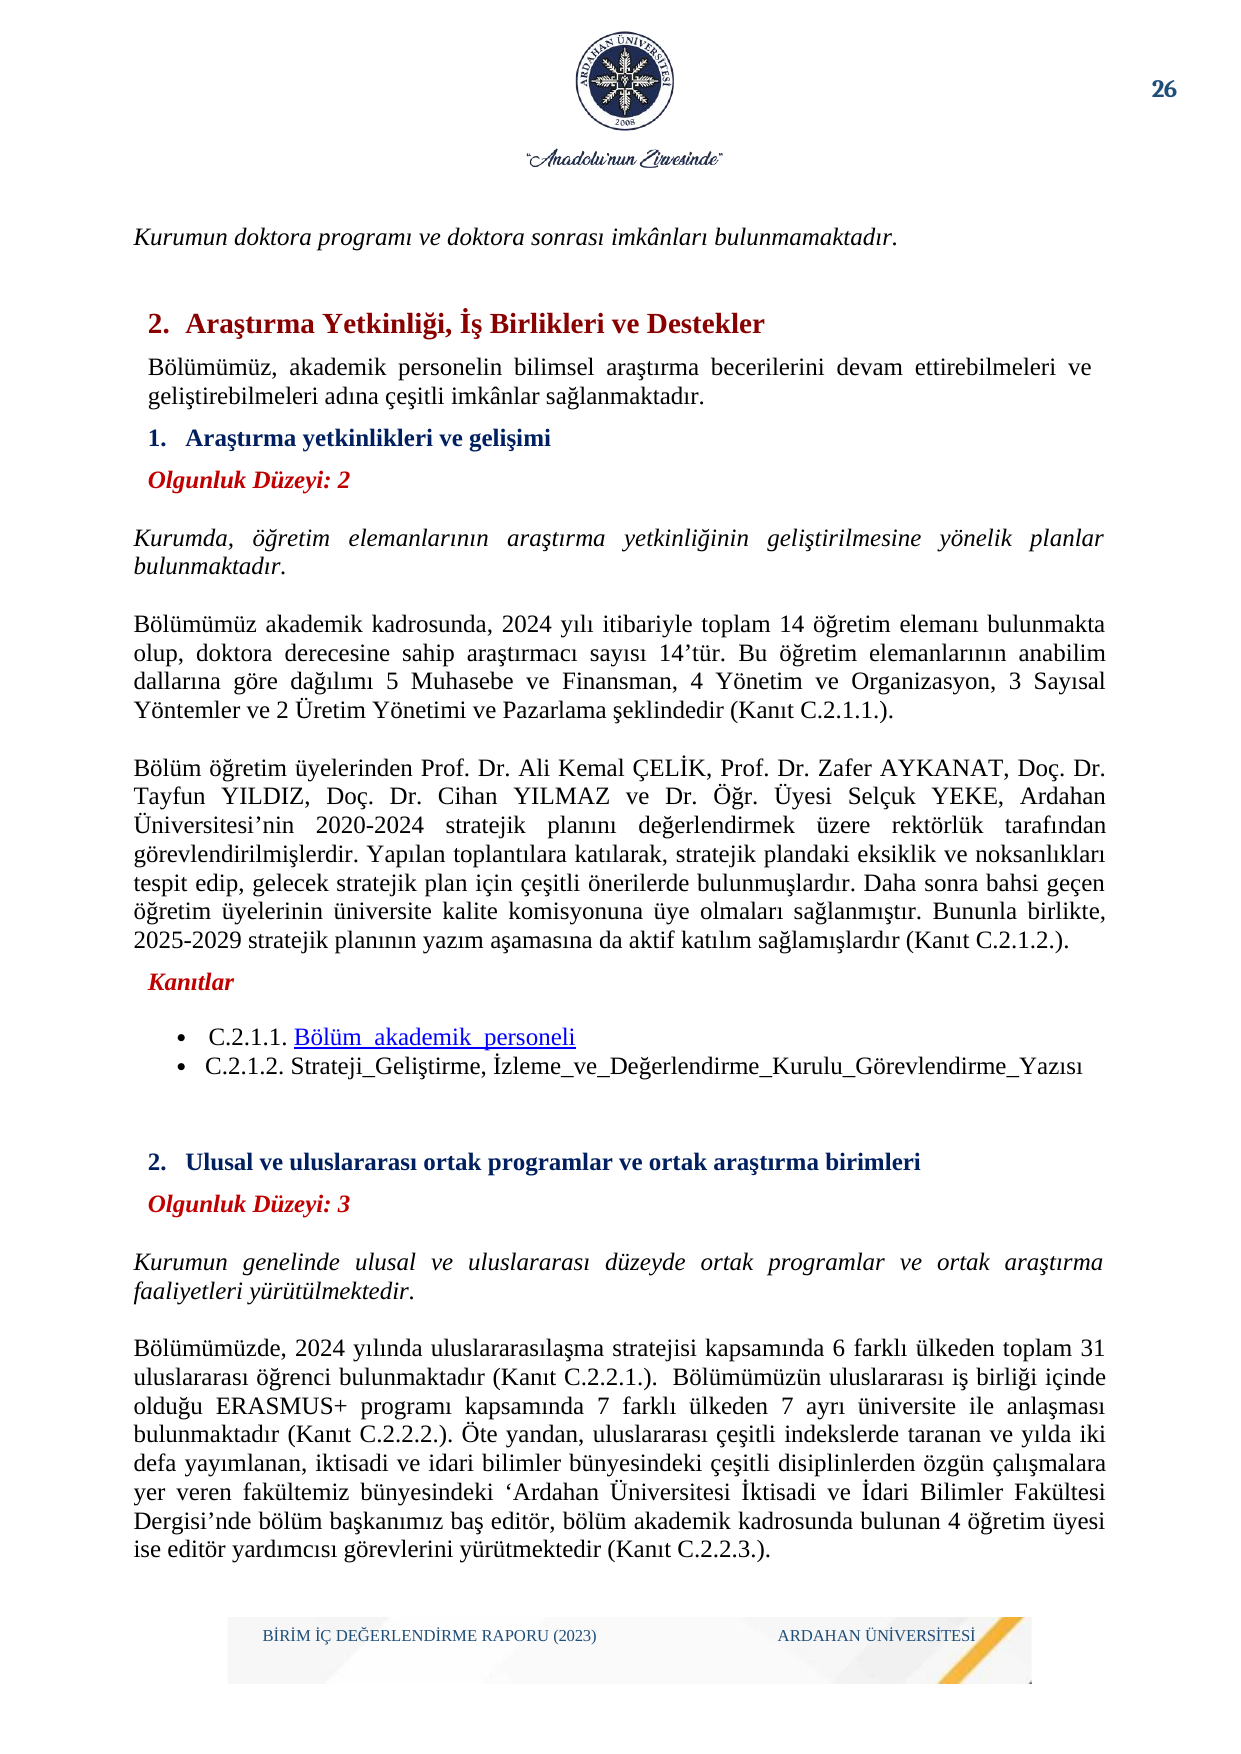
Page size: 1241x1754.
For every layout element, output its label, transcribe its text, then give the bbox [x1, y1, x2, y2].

list Araştırma Yetkinliği, İş Birlikleri ve Destekler [148, 306, 1107, 340]
list C.2.1.1. Bölüm_akademik_personeli [178, 1022, 1107, 1051]
list Ulusal ve uluslararası ortak programlar ve ortak araştırma birimleri [148, 1147, 1107, 1176]
text Kurumda, öğretim elemanlarının araştırma yetkinliğinin geliştirilmesine yönelik planlar bulunmaktadır. [133, 523, 1107, 580]
picture [227, 1617, 1032, 1684]
picture [526, 31, 723, 168]
text Bölümümüz akademik kadrosunda, 2024 yılı itibariyle toplam 14 öğretim elemanı bulunmakta olup, doktora derecesine sahip araştırmacı sayısı 14’tür. Bu öğretim elemanlarının anabilim dallarına göre dağılımı 5 Muhasebe ve Finansman, 4 Yönetim ve Organizasyon, 3 Sayısal Yöntemler ve 2 Üretim Yönetimi ve Pazarlama şeklindedir (Kanıt C.2.1.1.). [133, 609, 1107, 724]
list C.2.1.2. Strateji_Geliştirme, İzleme_ve_Değerlendirme_Kurulu_Görevlendirme_Yazısı [178, 1051, 1107, 1080]
text Bölümümüzde, 2024 yılında uluslararasılaşma stratejisi kapsamında 6 farklı ülkeden toplam 31 uluslararası öğrenci bulunmaktadır (Kanıt C.2.2.1.). Bölümümüzün uluslararası iş birliği içinde olduğu ERASMUS+ programı kapsamında 7 farklı ülkeden 7 ayrı üniversite ile anlaşması bulunmaktadır (Kanıt C.2.2.2.). Öte yandan, uluslararası çeşitli indekslerde taranan ve yılda iki defa yayımlanan, iktisadi ve idari bilimler bünyesindeki çeşitli disiplinlerden özgün çalışmalara yer veren fakültemiz bünyesindeki ‘Ardahan Üniversitesi İktisadi ve İdari Bilimler Fakültesi Dergisi’nde bölüm başkanımız baş editör, bölüm akademik kadrosunda bulunan 4 öğretim üyesi ise editör yardımcısı görevlerini yürütmektedir (Kanıt C.2.2.3.). [133, 1333, 1107, 1563]
text Olgunluk Düzeyi: 3 [148, 1189, 1107, 1218]
text Bölümümüz, akademik personelin bilimsel araştırma becerilerini devam ettirebilmeleri ve geliştirebilmeleri adına çeşitli imkânlar sağlanmaktadır. [148, 352, 1093, 410]
text Kurumun doktora programı ve doktora sonrası imkânları bulunmamaktadır. [133, 222, 1107, 251]
list Araştırma yetkinlikleri ve gelişimi [148, 423, 1107, 452]
text Kurumun genelinde ulusal ve uluslararası düzeyde ortak programlar ve ortak araştırma faaliyetleri yürütülmektedir. [133, 1247, 1107, 1304]
text Kanıtlar [148, 967, 1107, 996]
text Bölüm öğretim üyelerinden Prof. Dr. Ali Kemal ÇELİK, Prof. Dr. Zafer AYKANAT, Doç. Dr. Tayfun YILDIZ, Doç. Dr. Cihan YILMAZ ve Dr. Öğr. Üyesi Selçuk YEKE, Ardahan Üniversitesi’nin 2020-2024 stratejik planını değerlendirmek üzere rektörlük tarafından görevlendirilmişlerdir. Yapılan toplantılara katılarak, stratejik plandaki eksiklik ve noksanlıkları tespit edip, gelecek stratejik plan için çeşitli önerilerde bulunmuşlardır. Daha sonra bahsi geçen öğretim üyelerinin üniversite kalite komisyonuna üye olmaları sağlanmıştır. Bununla birlikte, 2025-2029 stratejik planının yazım aşamasına da aktif katılım sağlamışlardır (Kanıt C.2.1.2.). [133, 753, 1107, 954]
text Olgunluk Düzeyi: 2 [148, 465, 1107, 494]
